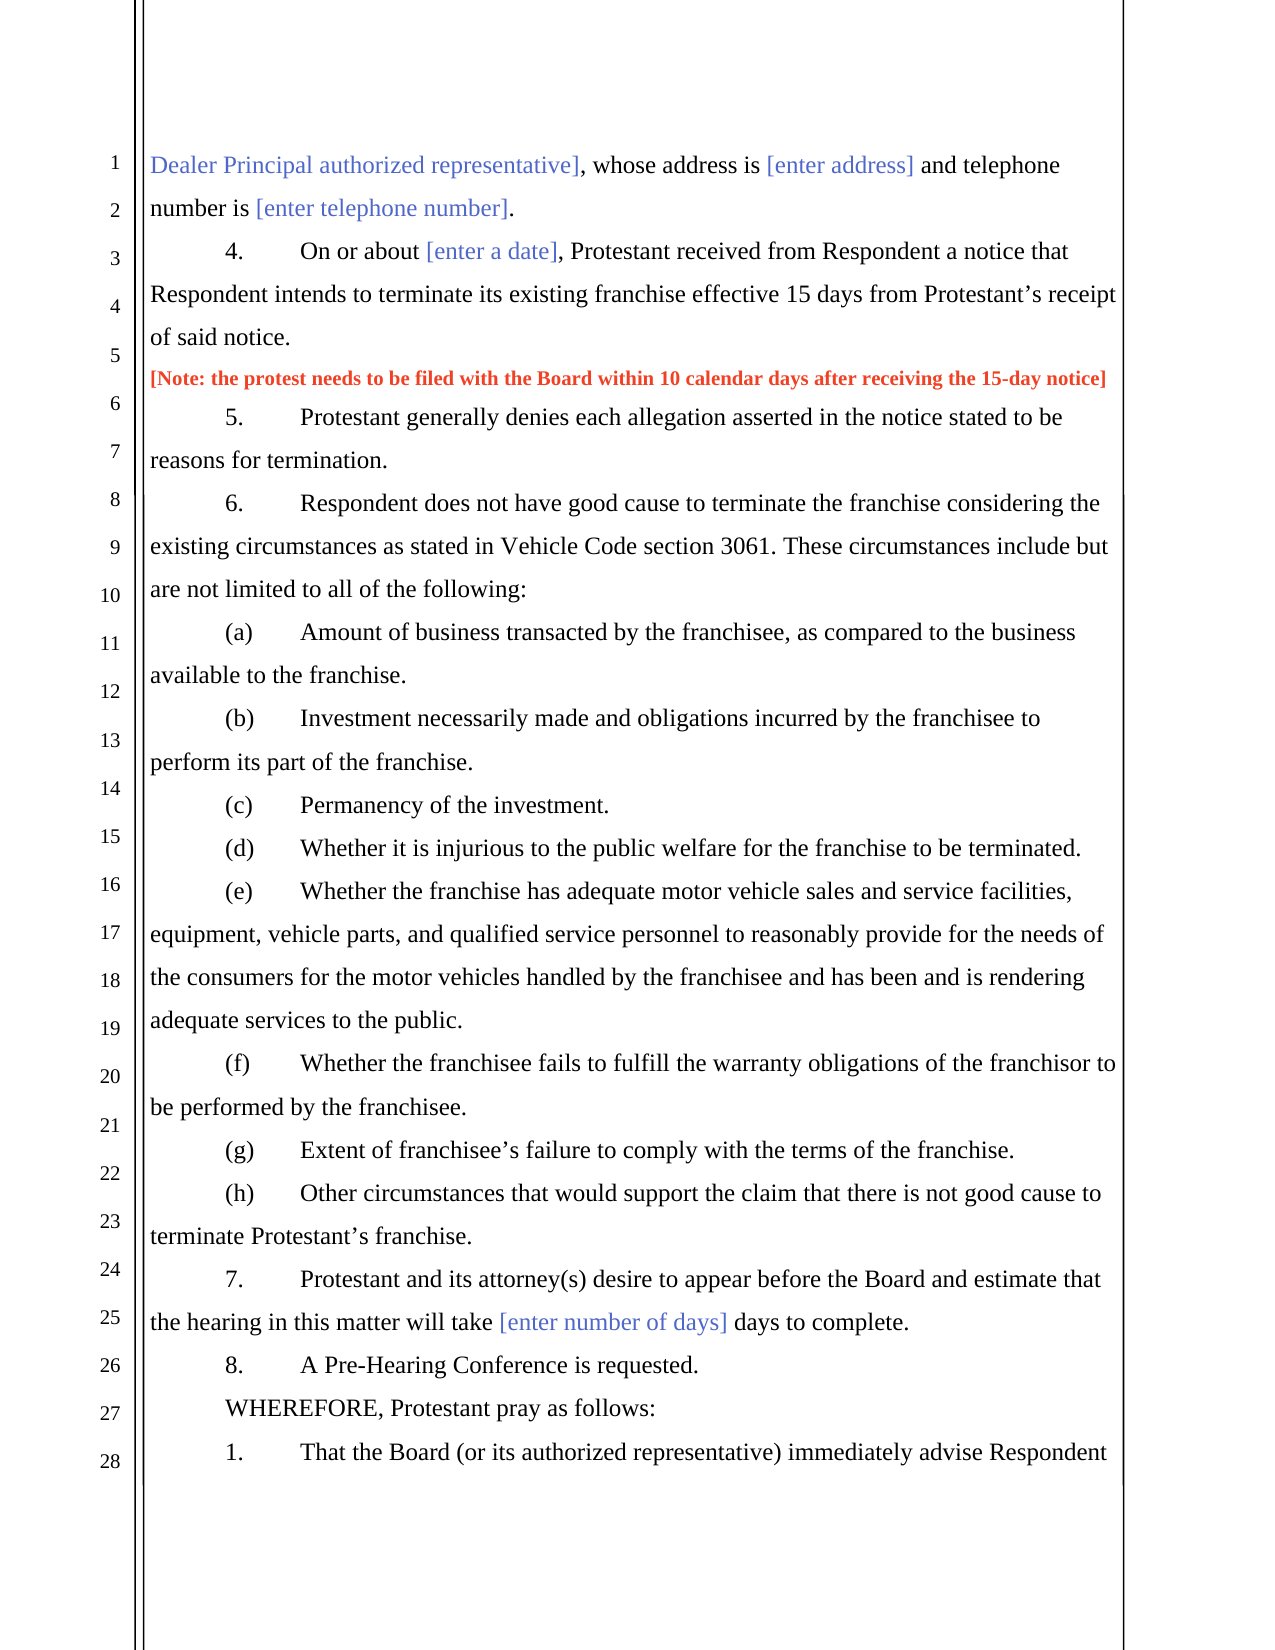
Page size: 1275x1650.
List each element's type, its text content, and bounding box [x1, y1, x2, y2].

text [150, 150, 1125, 222]
text (e) Whether the franchise has adequate motor vehicle sales and service facilities, equipment, vehicle parts, and qualified service personnel to reasonably provide for the needs of the consumers for the motor vehicles handled by the franchisee and has been and is rendering adequate services to the public. [150, 876, 1125, 1034]
text (g) Extent of franchisee’s failure to comply with the terms of the franchise. [150, 1135, 1125, 1163]
text 7. Protestant and its attorney(s) desire to appear before the Board and estimate that the hearing in this matter will take [enter number of days] days to complete. [150, 1264, 1125, 1336]
text (d) Whether it is injurious to the public welfare for the franchise to be terminated. [150, 833, 1125, 862]
text 8. A Pre-Hearing Conference is requested. [150, 1350, 1125, 1379]
text 4. On or about [enter a date], Protestant received from Respondent a notice that Respondent intends to terminate its existing franchise effective 15 days from Protestant’s receipt of said notice. [150, 236, 1125, 351]
text (c) Permanency of the investment. [150, 790, 1125, 818]
text WHEREFORE, Protestant pray as follows: [150, 1393, 1125, 1422]
text 6. Respondent does not have good cause to terminate the franchise considering the existing circumstances as stated in Vehicle Code section 3061. These circumstances include but are not limited to all of the following: [150, 488, 1125, 603]
text (a) Amount of business transacted by the franchisee, as compared to the business available to the franchise. [150, 617, 1125, 689]
text (h) Other circumstances that would support the claim that there is not good cause to terminate Protestant’s franchise. [150, 1178, 1125, 1250]
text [150, 1437, 1125, 1465]
text (b) Investment necessarily made and obligations incurred by the franchisee to perform its part of the franchise. [150, 703, 1125, 775]
text (f) Whether the franchisee fails to fulfill the warranty obligations of the franchisor to be performed by the franchisee. [150, 1048, 1125, 1120]
text [Note: the protest needs to be filed with the Board within 10 calendar days after receiving the 15-day notice] [150, 366, 1125, 390]
text 5. Protestant generally denies each allegation asserted in the notice stated to be reasons for termination. [150, 402, 1125, 473]
